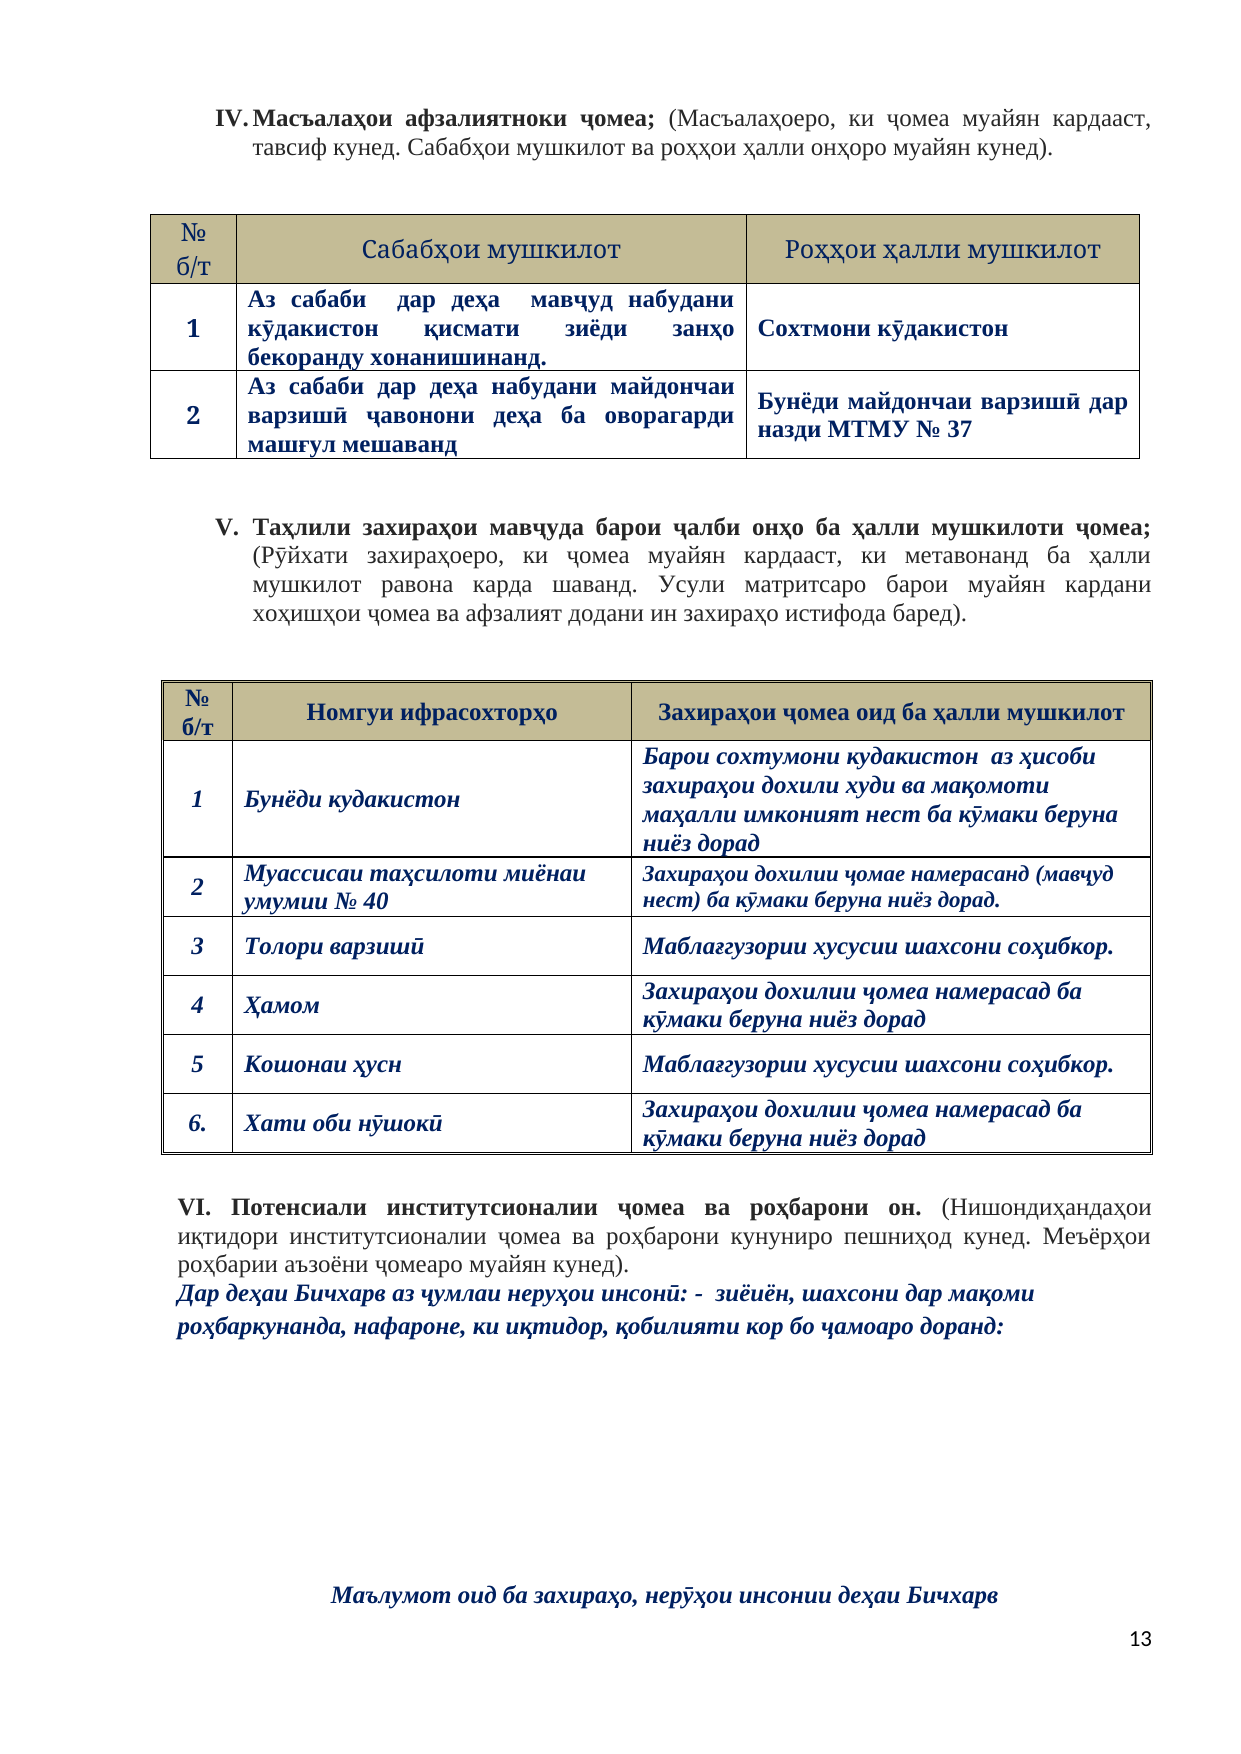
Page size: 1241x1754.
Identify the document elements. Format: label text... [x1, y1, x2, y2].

table_cell Барои сохтумони кудакистон аз ҳисоби захираҳои дохили худи ва мақомоти маҳалли имконият нест ба кӯмаки беруна ниёз дорад [632, 741, 1150, 856]
table_cell Хати оби нӯшокӣ [233, 1094, 631, 1152]
table_cell Маблағгузории хусусии шахсони соҳибкор. [632, 1035, 1150, 1093]
subtitle Масъалаҳои афзалиятноки ҷомеа; (Масъалаҳоеро, ки ҷомеа муайян кардааст, тавсиф кунед. Сабабҳои мушкилот ва роҳҳои ҳалли онҳоро муайян кунед). [215, 103, 1152, 161]
subtitle Таҳлили захираҳои мавҷуда барои ҷалби онҳо ба ҳалли мушкилоти ҷомеа; (Рӯйхати захираҳоеро, ки ҷомеа муайян кардааст, ки метавонанд ба ҳалли мушкилот равона карда шаванд. Усули матритсаро барои муайян кардани хоҳишҳои ҷомеа ва афзалият додани ин захираҳо истифода баред). [215, 512, 1152, 627]
table_cell 1 [151, 284, 236, 370]
table_cell Бунёди кудакистон [233, 741, 631, 856]
table_cell 5 [164, 1035, 232, 1093]
table_cell 4 [164, 976, 232, 1034]
table_cell 3 [164, 917, 232, 974]
table_cell Толори варзишӣ [233, 917, 631, 974]
table_cell Маблағгузории хусусии шахсони соҳибкор. [632, 917, 1150, 974]
table_header № б/т [151, 215, 236, 283]
table_cell Сохтмони кӯдакистон [747, 284, 1139, 370]
table_cell Аз сабаби дар деҳа набудани майдончаи варзишӣ ҷавонони деҳа ба оворагарди машғул мешаванд [237, 371, 746, 458]
table_cell 2 [151, 371, 236, 458]
table_cell Ҳамом [233, 976, 631, 1034]
table_cell Захираҳои дохилии ҷомеа намерасад ба кӯмаки беруна ниёз дорад [632, 1094, 1150, 1152]
text Маълумот оид ба захираҳо, нерӯҳои инсонии деҳаи Бичхарв [177, 1581, 1152, 1609]
table_cell 2 [164, 858, 232, 916]
subtitle VI. Потенсиали институтсионалии ҷомеа ва роҳбарони он. (Нишондиҳандаҳои иқтидори институтсионалии ҷомеа ва роҳбарони кунуниро пешниҳод кунед. Меъёрҳои роҳбарии аъзоёни ҷомеаро муайян кунед). [177, 1192, 1152, 1278]
table_header Номгуи ифрасохторҳо [233, 683, 631, 740]
table_cell Аз сабаби дар деҳа мавҷуд набудани кӯдакистон қисмати зиёди занҳо бекоранду хонанишинанд. [237, 284, 746, 370]
table_header Захираҳои ҷомеа оид ба ҳалли мушкилот [632, 683, 1150, 740]
text Дар деҳаи Бичхарв аз ҷумлаи неруҳои инсонӣ: - зиёиён, шахсони дар мақоми роҳбаркунанда, нафароне, ки иқтидор, қобилияти кор бо ҷамоаро доранд: [177, 1278, 1152, 1340]
table_cell Муассисаи таҳсилоти миёнаи умумии № 40 [233, 858, 631, 916]
table_header Роҳҳои ҳалли мушкилот [747, 215, 1139, 283]
table_cell 1 [164, 741, 232, 856]
table_cell Бунёди майдончаи варзишӣ дар назди МТМУ № 37 [747, 371, 1139, 458]
table_header № б/т [164, 683, 232, 740]
table_cell Захираҳои дохилии ҷомае намерасанд (мавҷуд нест) ба кӯмаки беруна ниёз дорад. [632, 858, 1150, 916]
table_cell Захираҳои дохилии ҷомеа намерасад ба кӯмаки беруна ниёз дорад [632, 976, 1150, 1034]
table_header Сабабҳои мушкилот [237, 215, 746, 283]
table_cell Кошонаи ҳусн [233, 1035, 631, 1093]
table_cell 6. [164, 1094, 232, 1152]
